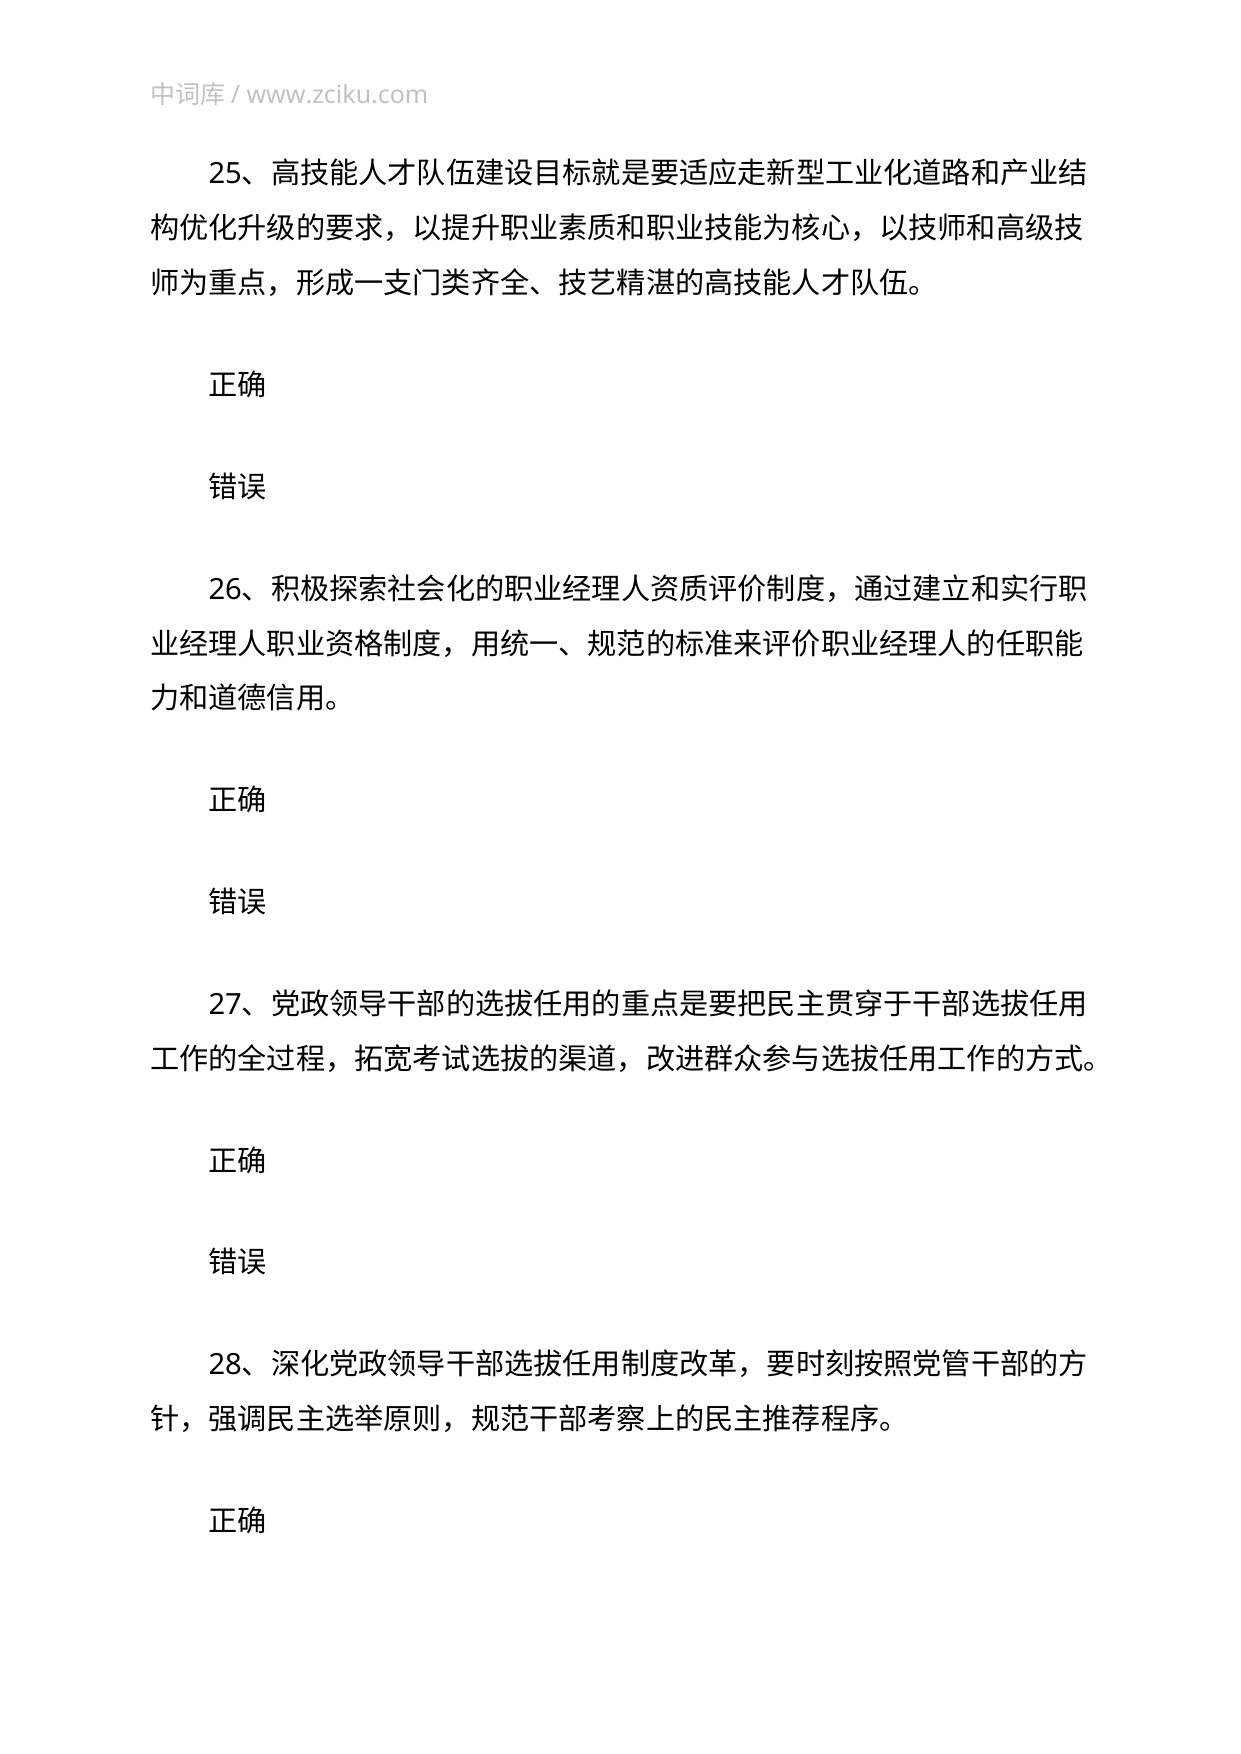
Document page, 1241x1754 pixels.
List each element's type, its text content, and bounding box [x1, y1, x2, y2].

text 正确 [150, 1497, 1090, 1540]
text 正确 [150, 362, 1090, 404]
text 26、积极探索社会化的职业经理人资质评价制度，通过建立和实行职业经理人职业资格制度，用统一、规范的标准来评价职业经理人的任职能力和道德信用。 [150, 565, 1090, 717]
text 错误 [150, 1239, 1090, 1281]
text 28、深化党政领导干部选拔任用制度改革，要时刻按照党管干部的方针，强调民主选举原则，规范干部考察上的民主推荐程序。 [150, 1341, 1090, 1438]
text 27、党政领导干部的选拔任用的重点是要把民主贯穿于干部选拔任用工作的全过程，拓宽考试选拔的渠道，改进群众参与选拔任用工作的方式。 [150, 980, 1090, 1078]
text 正确 [150, 1137, 1090, 1179]
text 正确 [150, 777, 1090, 819]
text 错误 [150, 879, 1090, 921]
text 25、高技能人才队伍建设目标就是要适应走新型工业化道路和产业结构优化升级的要求，以提升职业素质和职业技能为核心，以技师和高级技师为重点，形成一支门类齐全、技艺精湛的高技能人才队伍。 [150, 150, 1090, 302]
text 错误 [150, 463, 1090, 506]
